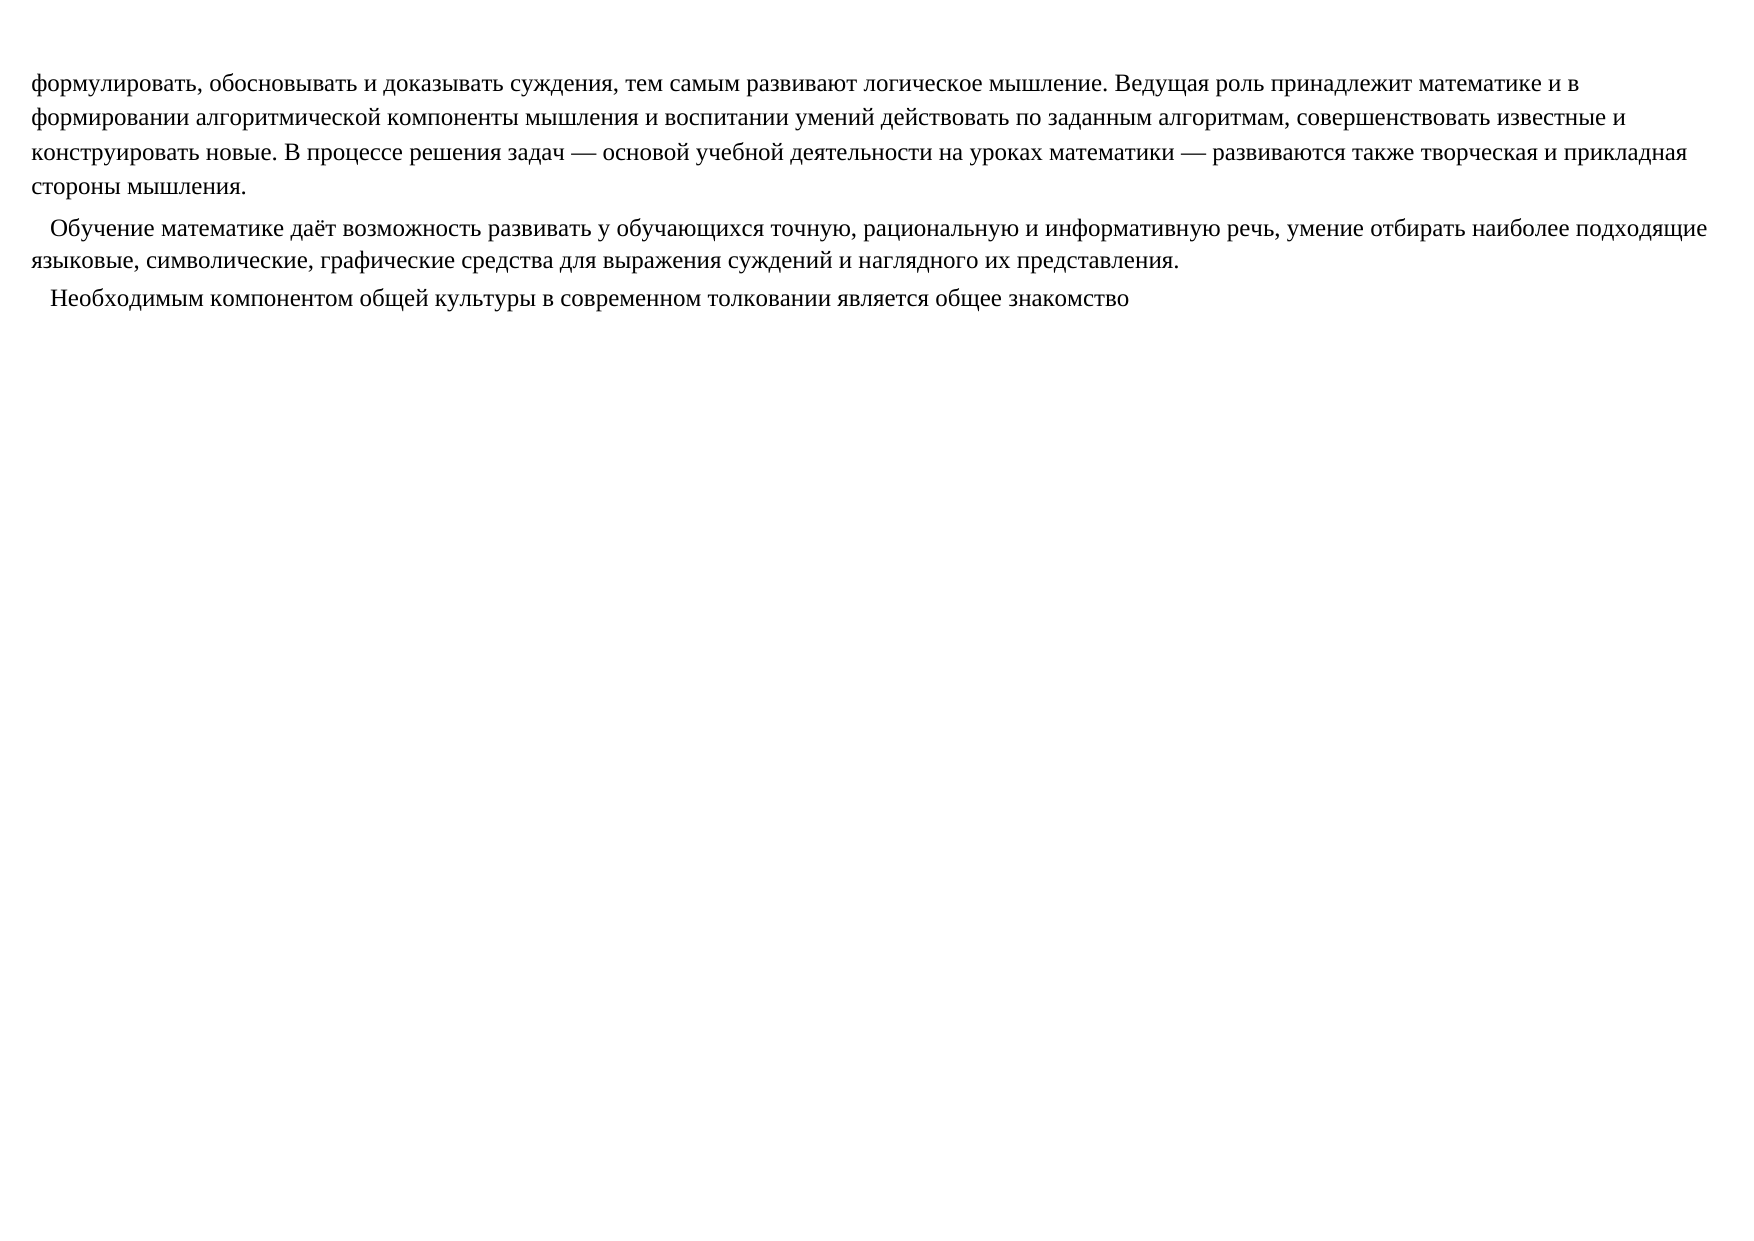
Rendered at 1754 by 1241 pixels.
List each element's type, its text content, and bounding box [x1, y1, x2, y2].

text Обучение математике даёт возможность развивать у обучающихся точную, рациональную и информативную речь, умение отбирать наиболее подходящие языковые, символические, графические средства для выражения суждений и наглядного их представления. [31, 213, 1711, 274]
text Необходимым компонентом общей культуры в современном толковании является общее знакомство [50, 285, 1711, 312]
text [31, 68, 1711, 200]
